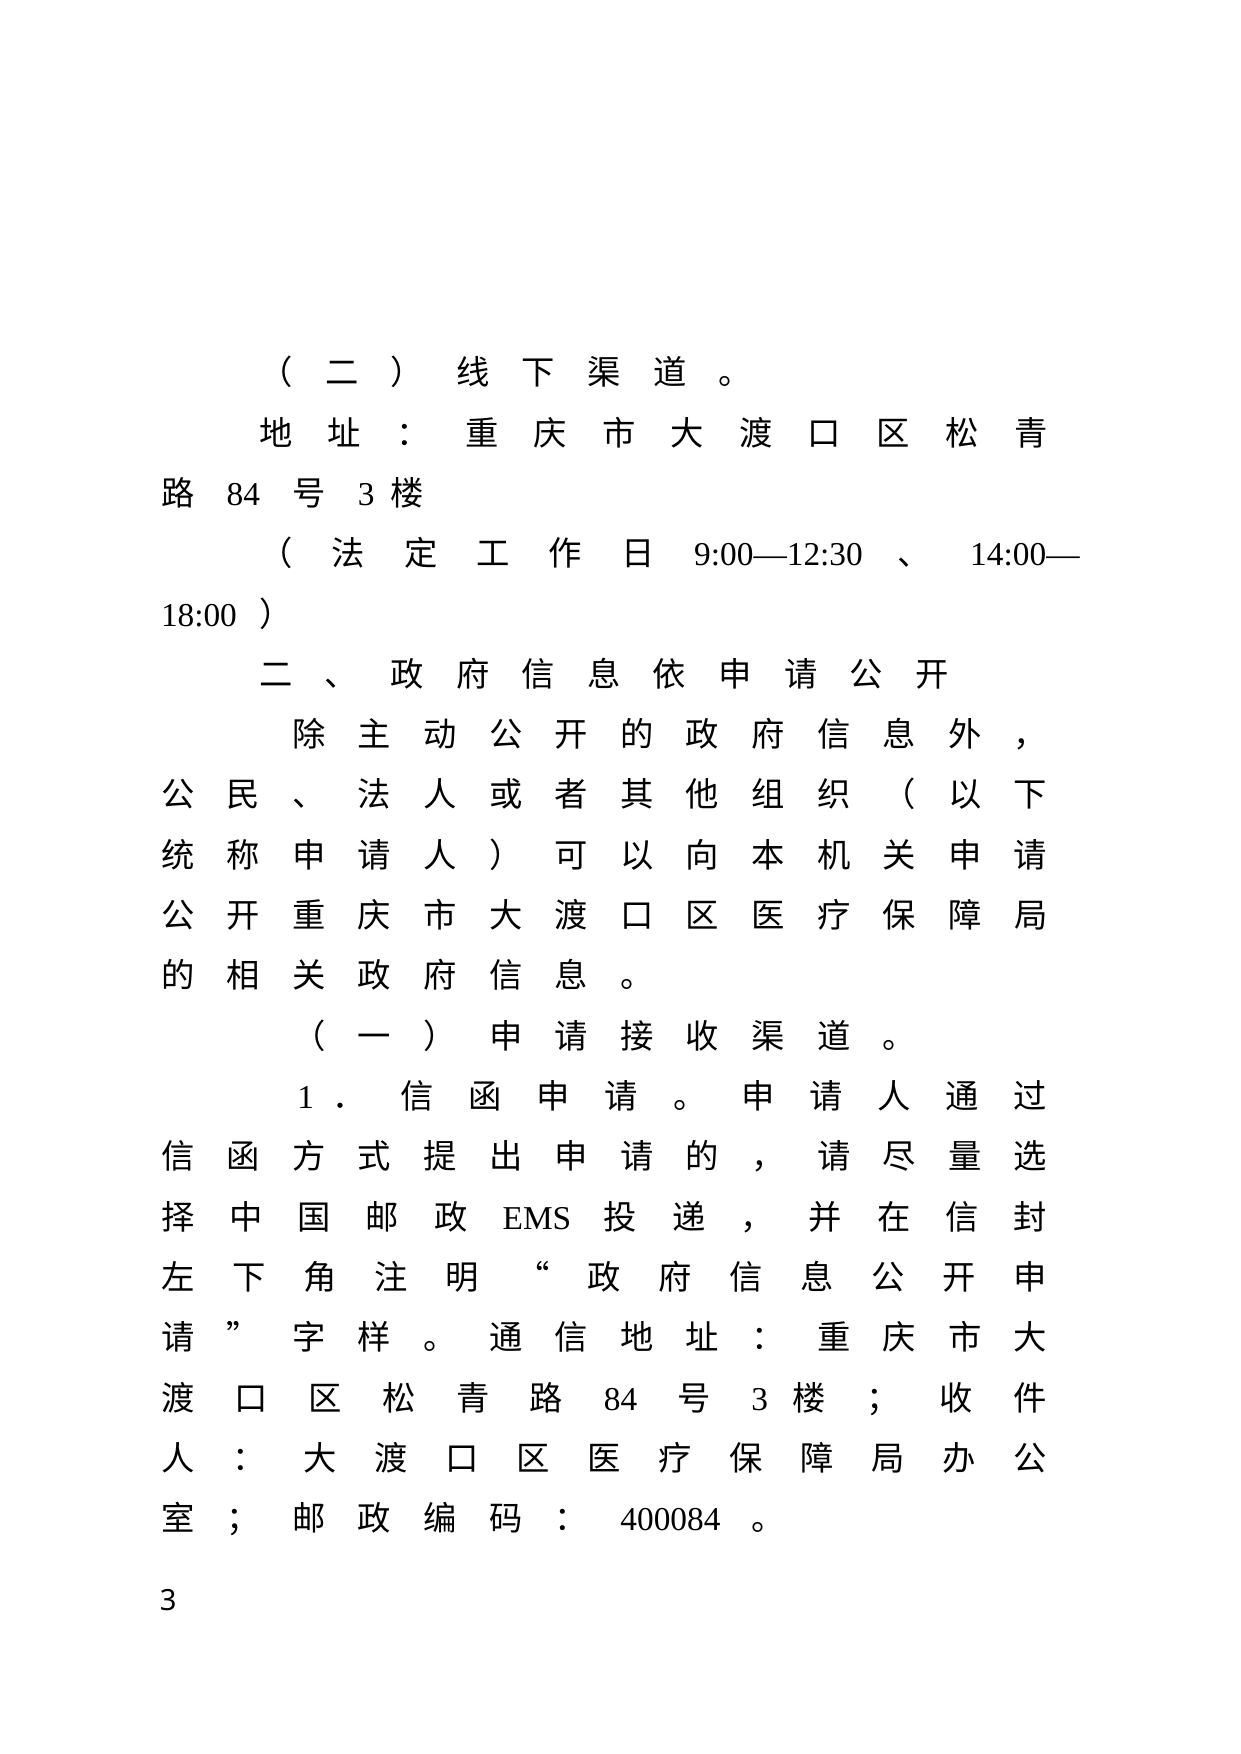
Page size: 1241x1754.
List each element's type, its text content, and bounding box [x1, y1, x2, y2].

list （二）线下渠道。 [161, 340, 1079, 400]
text （法定工作日9:00—12:30、14:00—18:00） [161, 521, 1079, 642]
text 除主动公开的政府信息外，公民、法人或者其他组织（以下统称申请人）可以向本机关申请公开重庆市大渡口区医疗保障局的相关政府信息。 [161, 816, 1079, 1003]
text 除主动公开的政府信息外，公民、法人或者其他组织（以下统称申请人）可以向本机关申请公开重庆市大渡口区医疗保障局的相关政府信息。 [161, 702, 1079, 768]
text 二、政府信息依申请公开 [161, 642, 1079, 702]
text 1．信函申请。申请人通过信函方式提出申请的，请尽量选择中国邮政EMS投递，并在信封左下角注明“政府信息公开申请”字样。通信地址：重庆市大渡口区松青路84号3楼；收件人：大渡口区医疗保障局办公室；邮政编码：400084。 [161, 1064, 1079, 1546]
text （一）申请接收渠道。 [161, 1003, 1079, 1064]
text 地址：重庆市大渡口区松青路84号3楼 [161, 400, 1079, 521]
